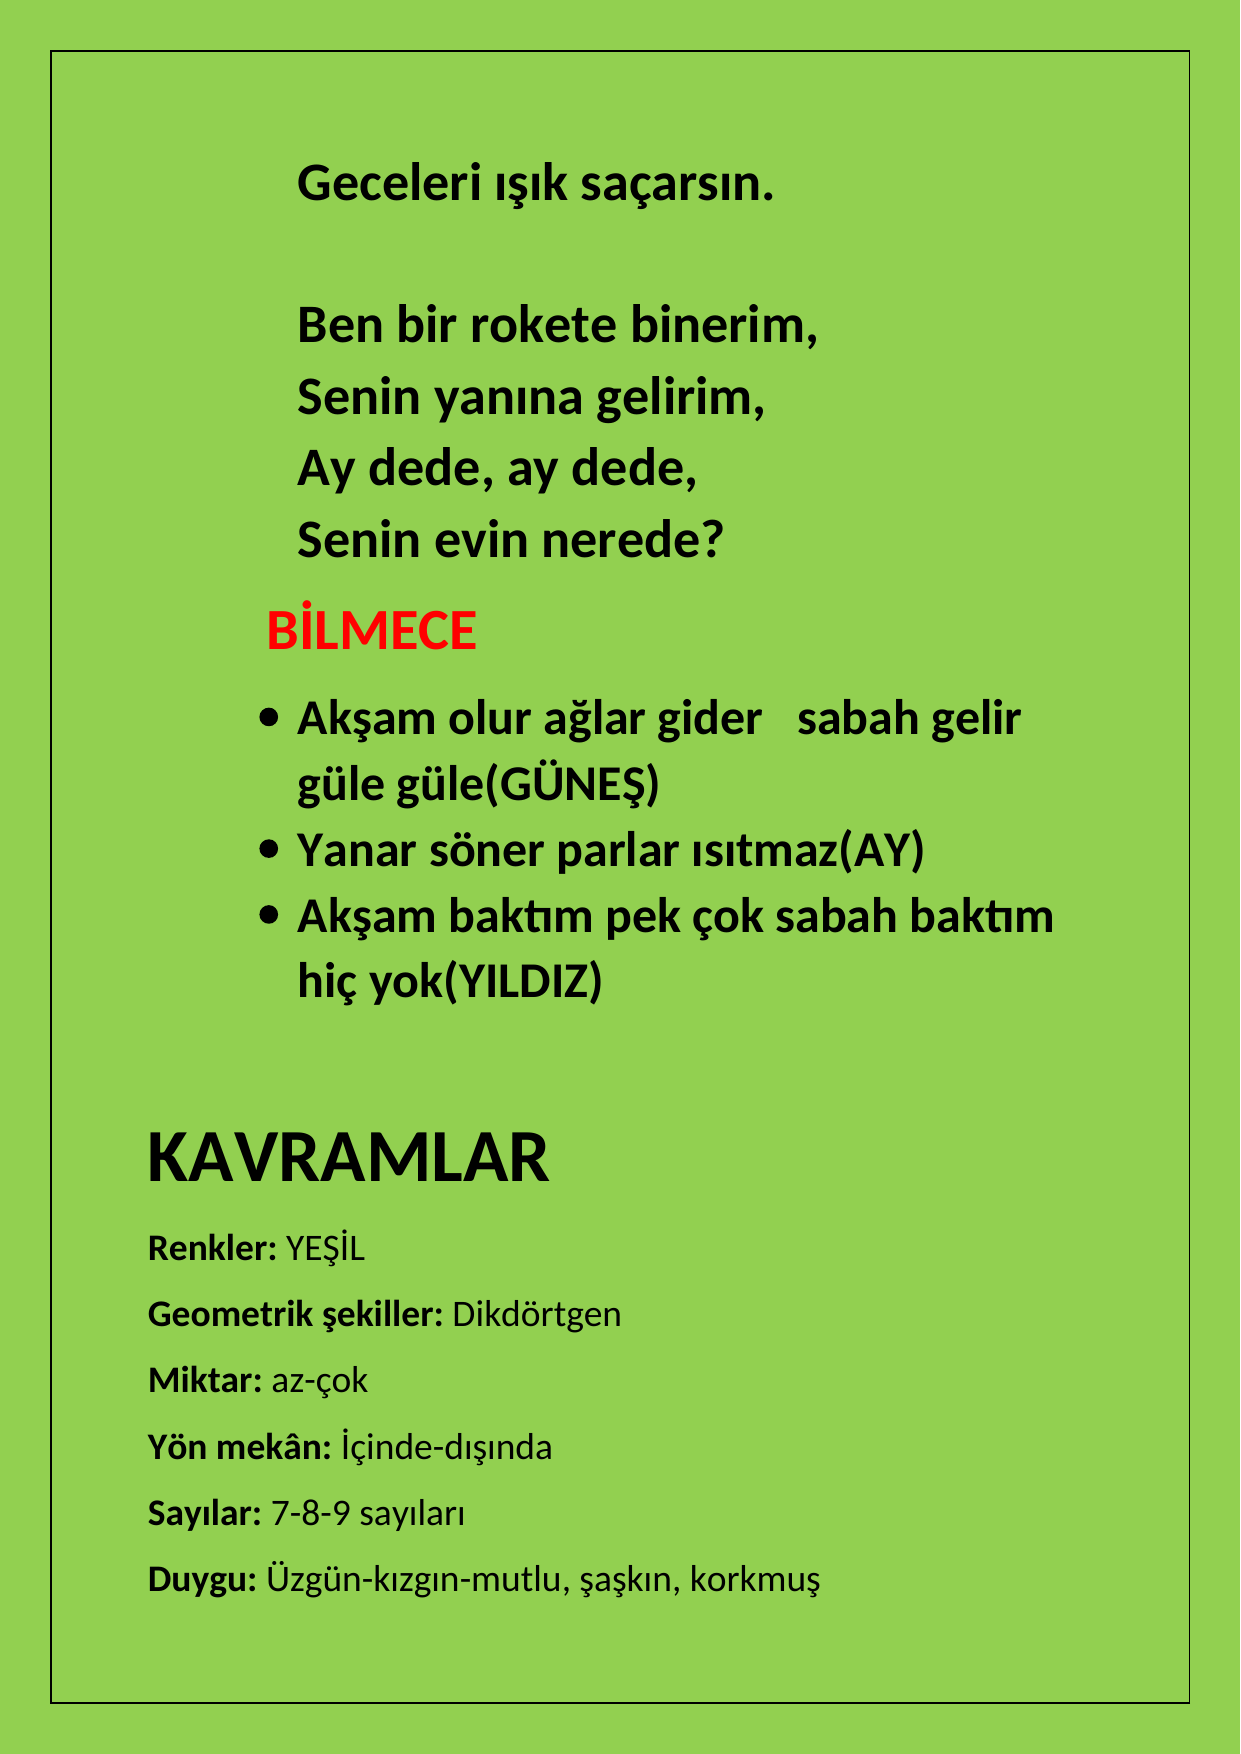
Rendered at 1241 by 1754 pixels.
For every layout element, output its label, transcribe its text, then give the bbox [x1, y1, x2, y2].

text KAVRAMLAR [148, 1109, 1093, 1200]
list Akşam olur ağlar gider sabah gelir güle güle(GÜNEŞ) [260, 686, 1093, 813]
text Geometrik şekiller: Dikdörtgen [148, 1290, 1093, 1336]
text Yön mekân: İçinde-dışında [148, 1423, 1093, 1468]
list Akşam baktım pek çok sabah baktım hiç yok(YILDIZ) [260, 883, 1093, 1010]
list Yanar söner parlar ısıtmaz(AY) [260, 818, 1093, 879]
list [260, 148, 1093, 571]
text Sayılar: 7-8-9 sayıları [148, 1489, 1093, 1534]
text Miktar: az-çok [148, 1356, 1093, 1402]
text Renkler: YEŞİL [148, 1224, 1093, 1270]
text Duygu: Üzgün-kızgın-mutlu, şaşkın, korkmuş [148, 1555, 1093, 1601]
text BİLMECE [148, 592, 1093, 664]
